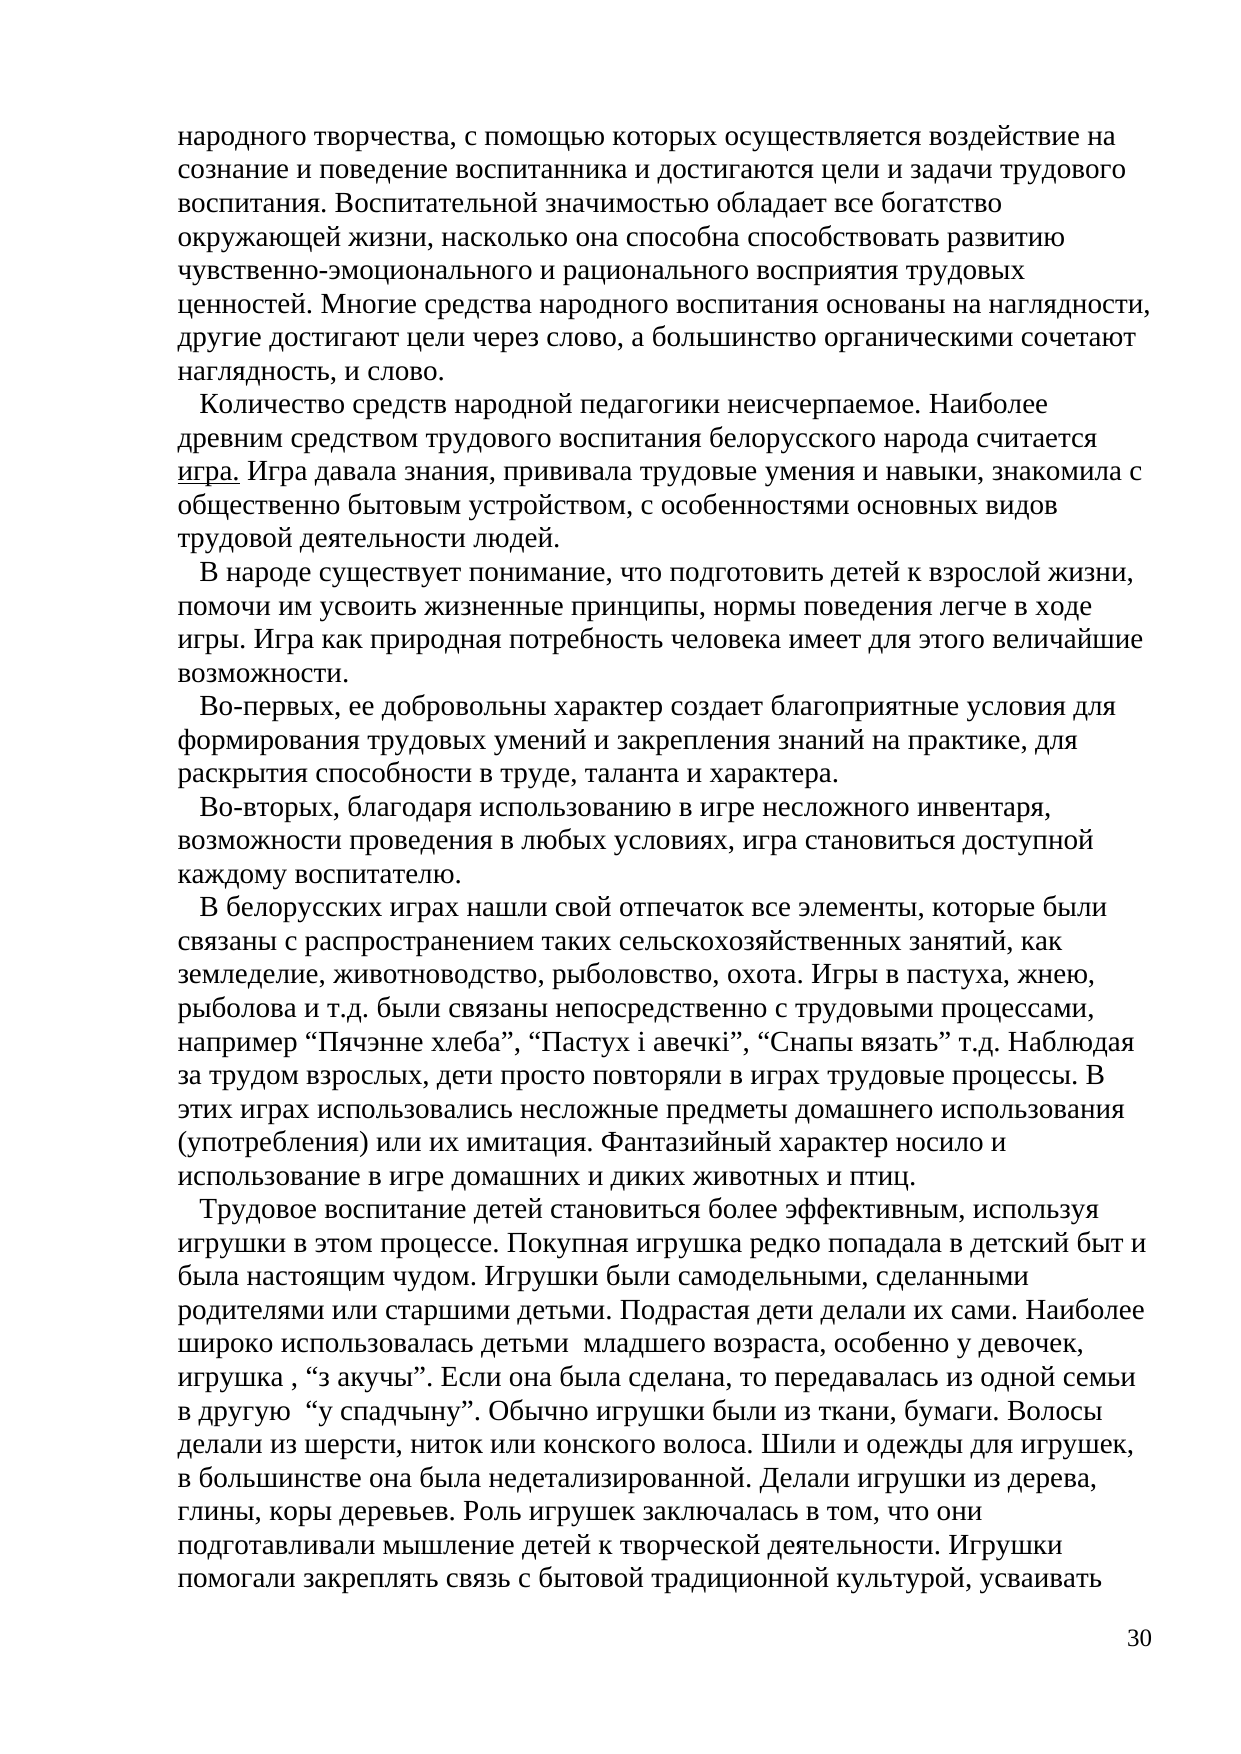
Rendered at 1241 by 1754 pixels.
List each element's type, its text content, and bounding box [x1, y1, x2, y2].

text В народе существует понимание, что подготовить детей к взрослой жизни, помочи им усвоить жизненные принципы, нормы поведения легче в ходе игры. Игра как природная потребность человека имеет для этого величайшие возможности. [177, 554, 1152, 688]
text Во-вторых, благодаря использованию в игре несложного инвентаря, возможности проведения в любых условиях, игра становиться доступной каждому воспитателю. [177, 789, 1152, 889]
text В белорусских играх нашли свой отпечаток все элементы, которые были связаны с распространением таких сельскохозяйственных занятий, как земледелие, животноводство, рыболовство, охота. Игры в пастуха, жнею, рыболова и т.д. были связаны непосредственно с трудовыми процессами, например “Пячэнне хлеба”, “Пастух i авечкi”, “Снапы вязать” т.д. Наблюдая за трудом взрослых, дети просто повторяли в играх трудовые процессы. В этих играх использовались несложные предметы домашнего использования (употребления) или их имитация. Фантазийный характер носило и использование в игре домашних и диких животных и птиц. [177, 889, 1152, 1191]
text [177, 118, 1152, 386]
text Во-первых, ее добровольны характер создает благоприятные условия для формирования трудовых умений и закрепления знаний на практике, для раскрытия способности в труде, таланта и характера. [177, 688, 1152, 789]
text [177, 1191, 1152, 1594]
text Количество средств народной педагогики неисчерпаемое. Наиболее древним средством трудового воспитания белорусского народа считается игра. Игра давала знания, прививала трудовые умения и навыки, знакомила с общественно бытовым устройством, с особенностями основных видов трудовой деятельности людей. [177, 386, 1152, 554]
